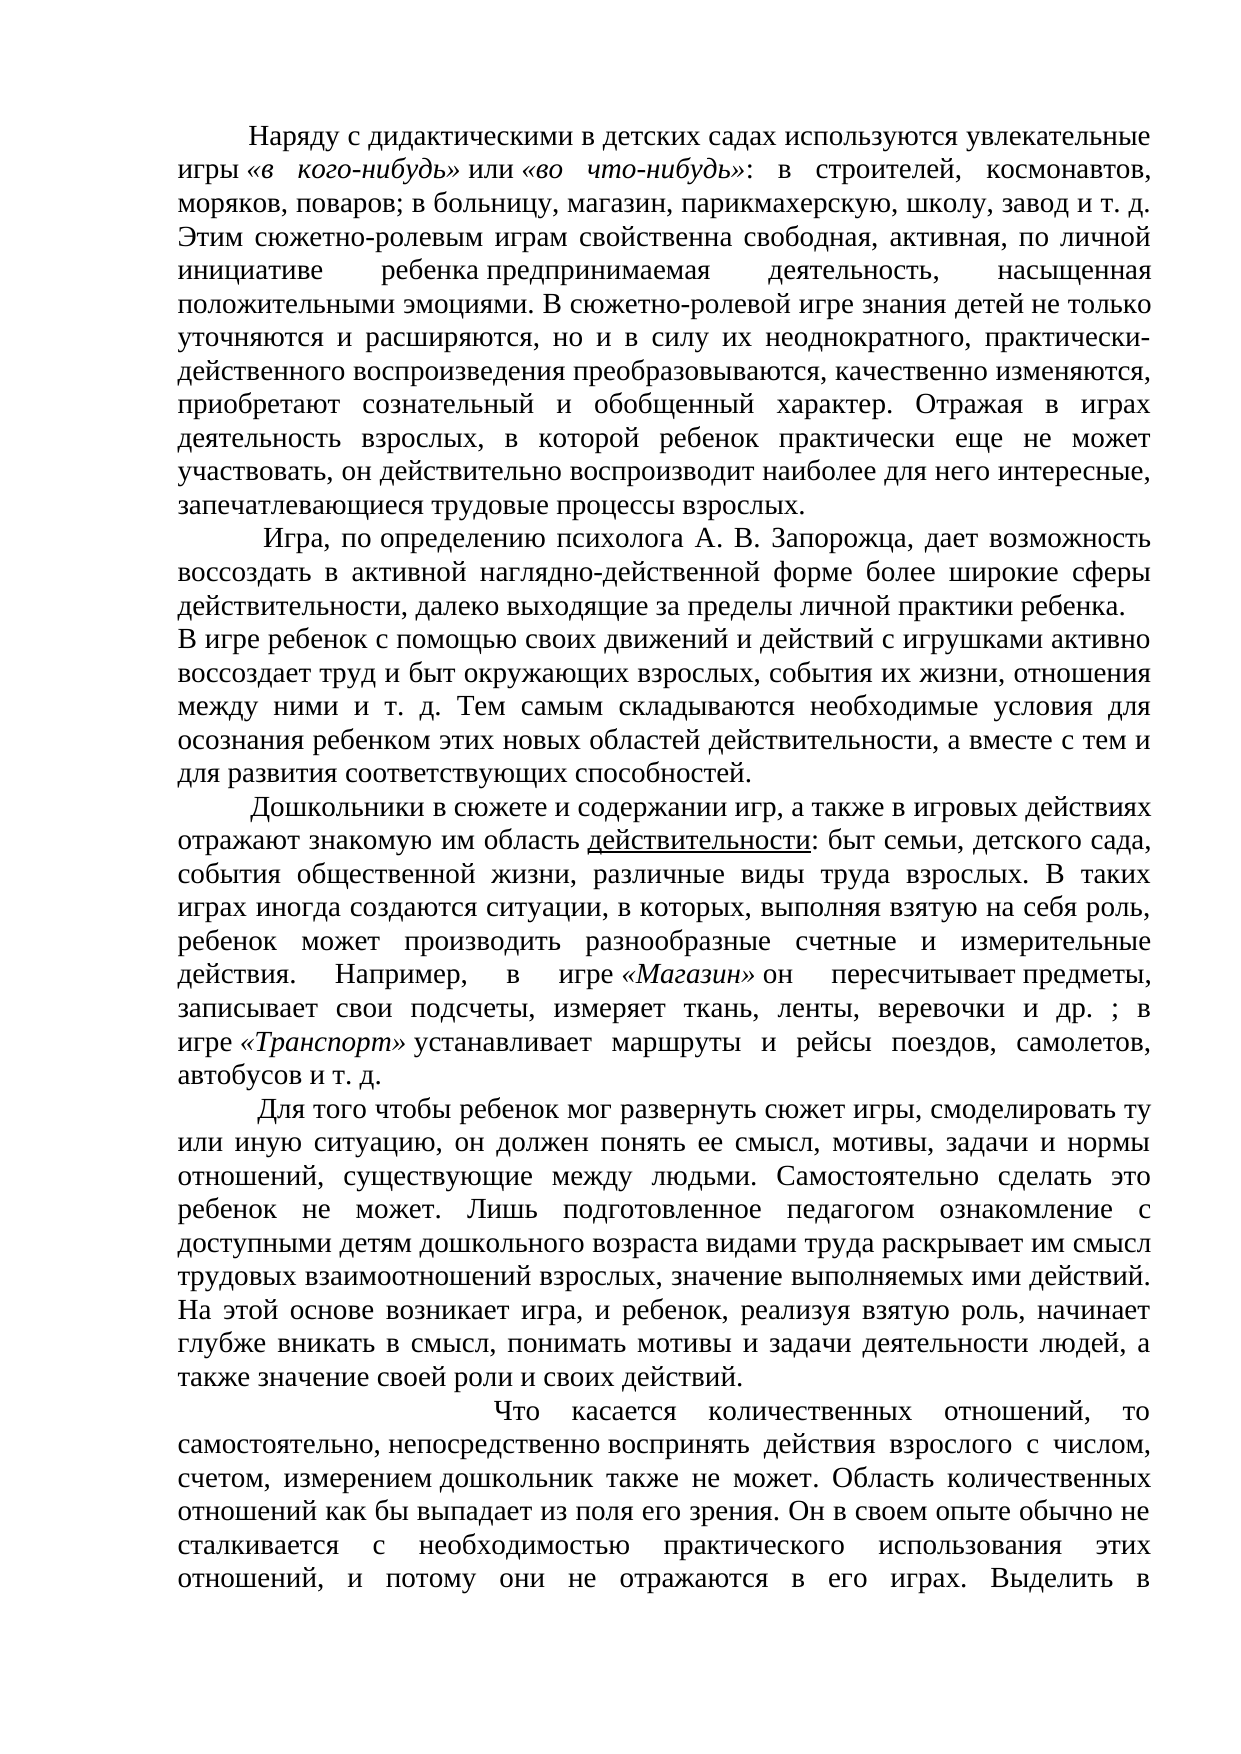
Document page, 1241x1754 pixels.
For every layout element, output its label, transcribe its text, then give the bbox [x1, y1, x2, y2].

text В игре ребенок с помощью своих движений и действий с игрушками активно воссоздает труд и быт окружающих взрослых, события их жизни, отношения между ними и т. д. Тем самым складываются необходимые условия для осознания ребенком этих новых областей действительности, а вместе с тем и для развития соответствующих способностей. [177, 621, 1152, 789]
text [177, 1393, 1152, 1594]
text Для того чтобы ребенок мог развернуть сюжет игры, смоделировать ту или иную ситуацию, он должен понять ее смысл, мотивы, задачи и нормы отношений, существующие между людьми. Самостоятельно сделать это ребенок не может. Лишь подготовленное педагогом ознакомление с доступными детям дошкольного возраста видами труда раскрывает им смысл трудовых взаимоотношений взрослых, значение выполняемых ими действий. На этой основе возникает игра, и ребенок, реализуя взятую роль, начинает глубже вникать в смысл, понимать мотивы и задачи деятельности людей, а также значение своей роли и своих действий. [177, 1091, 1152, 1393]
text Дошкольники в сюжете и содержании игр, а также в игровых действиях отражают знакомую им область действительности: быт семьи, детского сада, события общественной жизни, различные виды труда взрослых. В таких играх иногда создаются ситуации, в которых, выполняя взятую на себя роль, ребенок может производить разнообразные счетные и измерительные действия. Например, в игре «Магазин» он пересчитывает предметы, записывает свои подсчеты, измеряет ткань, ленты, веревочки и др. ; в игре «Транспорт» устанавливает маршруты и рейсы поездов, самолетов, автобусов и т. д. [177, 789, 1152, 1091]
text Наряду с дидактическими в детских садах используются увлекательные игры «в кого-нибудь» или «во что-нибудь»: в строителей, космонавтов, моряков, поваров; в больницу, магазин, парикмахерскую, школу, завод и т. д. Этим сюжетно-ролевым играм свойственна свободная, активная, по личной инициативе ребенка предпринимаемая деятельность, насыщенная положительными эмоциями. В сюжетно-ролевой игре знания детей не только уточняются и расширяются, но и в силу их неоднократного, практически-действенного воспроизведения преобразовываются, качественно изменяются, приобретают сознательный и обобщенный характер. Отражая в играх деятельность взрослых, в которой ребенок практически еще не может участвовать, он действительно воспроизводит наиболее для него интересные, запечатлевающиеся трудовые процессы взрослых. [177, 118, 1152, 521]
text Игра, по определению психолога А. В. Запорожца, дает возможность воссоздать в активной наглядно-действенной форме более широкие сферы действительности, далеко выходящие за пределы личной практики ребенка. [177, 521, 1152, 621]
